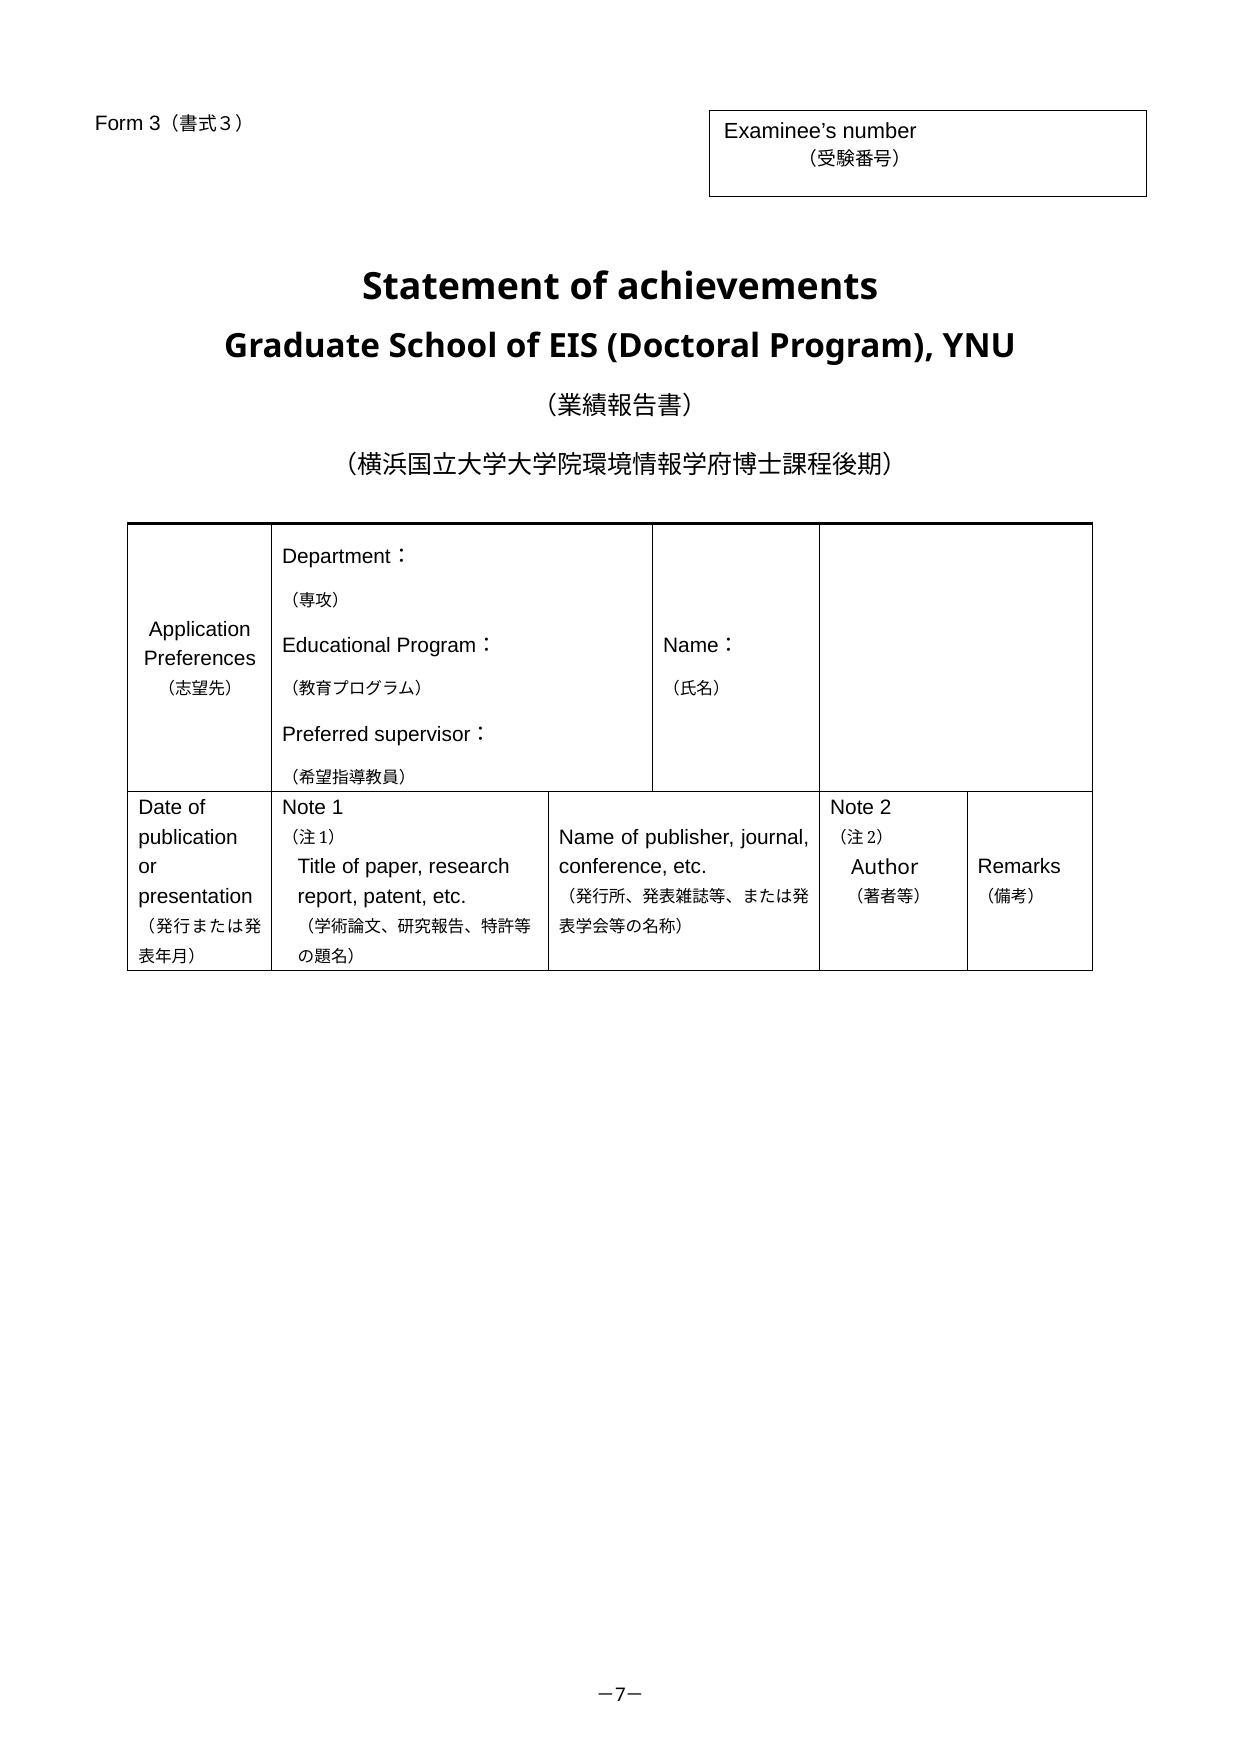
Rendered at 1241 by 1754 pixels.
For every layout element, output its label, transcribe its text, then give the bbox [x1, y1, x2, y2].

table_cell Date of publication or presentation （発行または発表年月） [128, 792, 271, 969]
text Statement of achievements [94, 255, 1146, 314]
text （業績報告書） [94, 374, 1146, 433]
table_cell Name of publisher, journal, conference, etc. （発行所、発表雑誌等、または発表学会等の名称） [549, 792, 819, 969]
table_header Name： （氏名） [653, 525, 819, 791]
table_cell Remarks （備考） [968, 792, 1092, 969]
text （横浜国立大学大学院環境情報学府博士課程後期） [94, 433, 1146, 492]
table_cell Note 1 （注1） Title of paper, research report, patent, etc. （学術論文、研究報告、特許等の題名） [272, 792, 548, 969]
table_header [820, 525, 1092, 791]
text Graduate School of EIS (Doctoral Program), YNU [94, 314, 1146, 374]
table_cell Note 2 （注2） Author （著者等） [820, 792, 967, 969]
table_header Department： （専攻） Educational Program： （教育プログラム） Preferred supervisor： （希望指導教員） [272, 525, 652, 791]
table_header Application Preferences （志望先） [128, 525, 271, 791]
